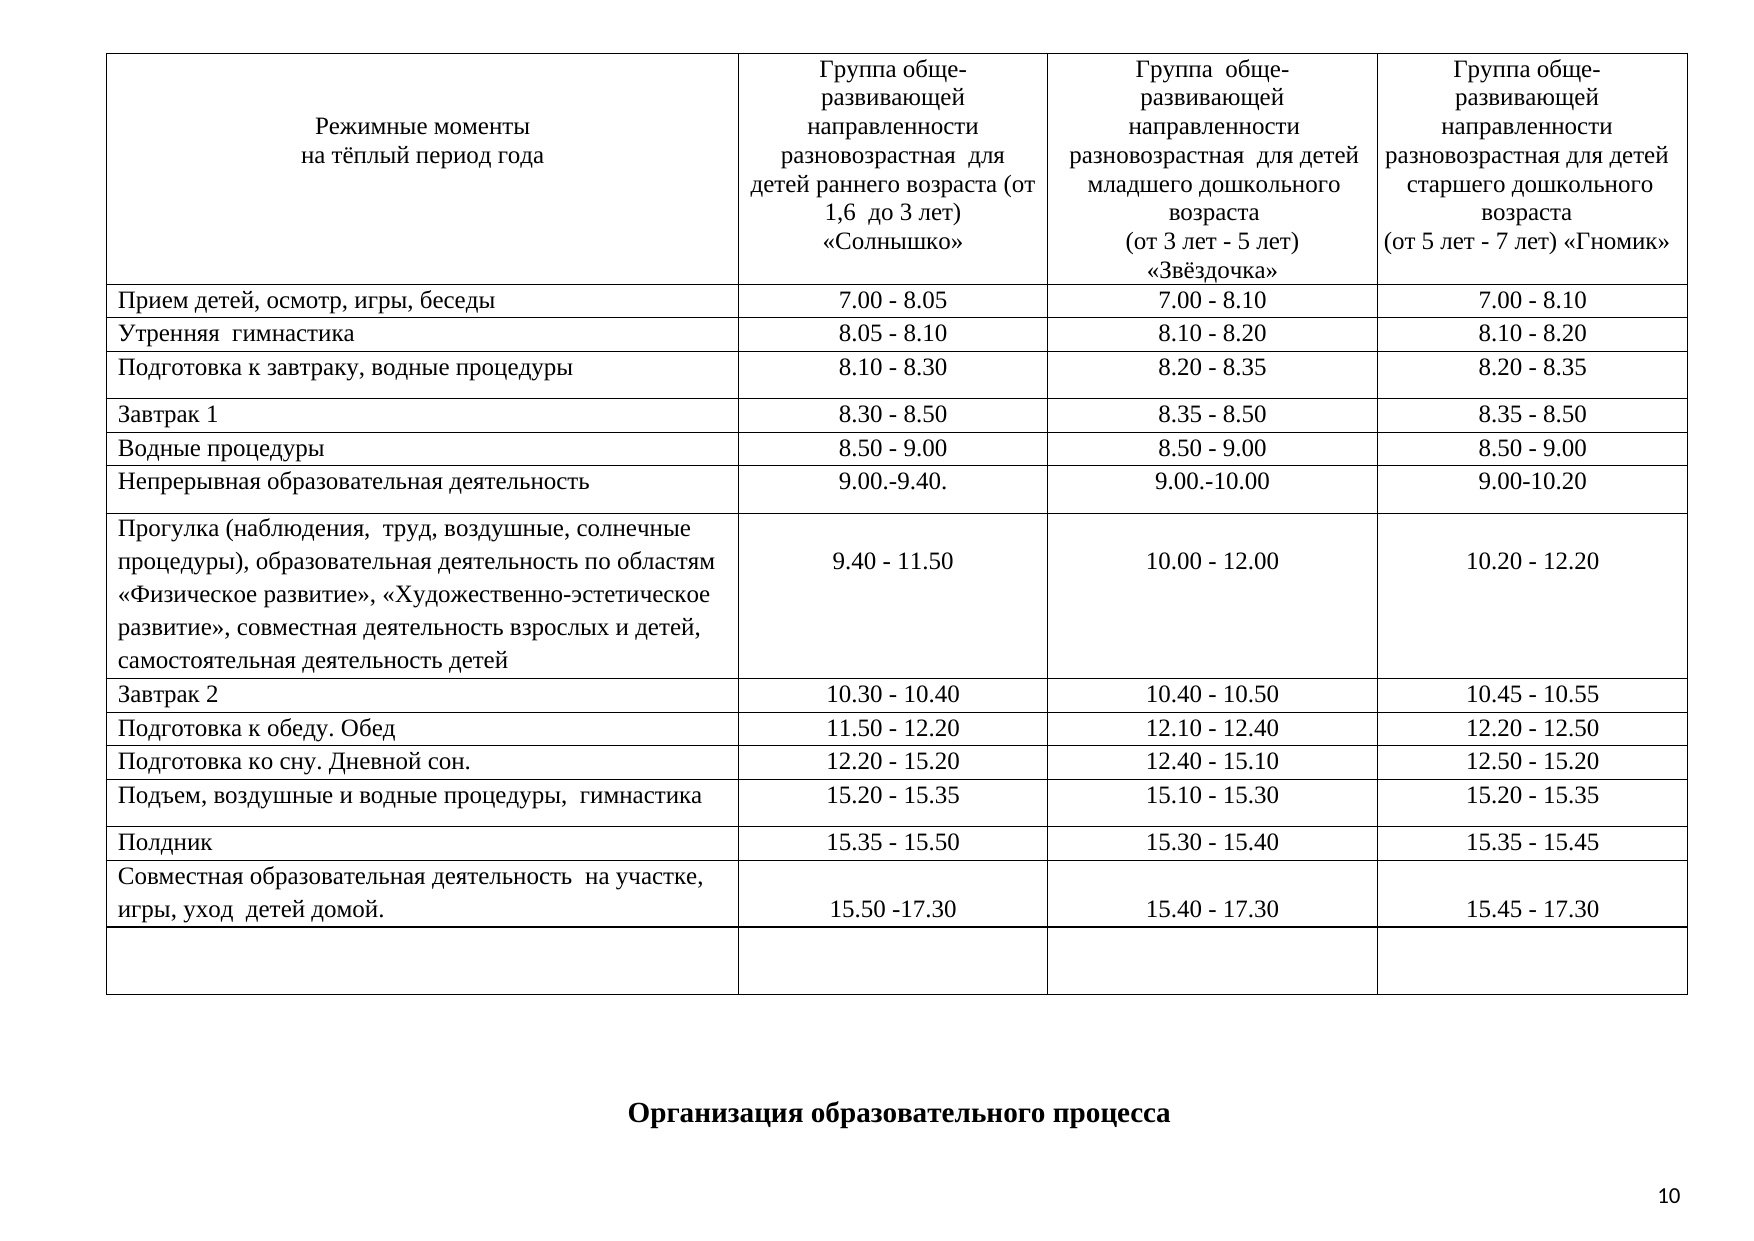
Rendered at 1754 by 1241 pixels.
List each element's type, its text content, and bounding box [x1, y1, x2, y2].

table_cell 8.20 - 8.35 [1378, 352, 1687, 398]
table_cell Завтрак 1 [107, 399, 738, 432]
table_cell 7.00 - 8.10 [1048, 285, 1377, 317]
table_cell Утренняя гимнастика [107, 318, 738, 351]
table_cell Подготовка к обеду. Обед [107, 713, 738, 745]
table_cell 15.45 - 17.30 [1378, 861, 1687, 926]
table_cell Водные процедуры [107, 433, 738, 465]
table_cell 8.50 - 9.00 [739, 433, 1047, 465]
table_cell 8.35 - 8.50 [1048, 399, 1377, 432]
table_cell 11.50 - 12.20 [739, 713, 1047, 745]
table_cell Прогулка (наблюдения, труд, воздушные, солнечные процедуры), образовательная деятельность по областям «Физическое развитие», «Художественно-эстетическое развитие», совместная деятельность взрослых и детей, самостоятельная деятельность детей [107, 514, 738, 678]
table_cell Совместная образовательная деятельность на участке, игры, уход детей домой. [107, 861, 738, 926]
table_cell 9.40 - 11.50 [739, 514, 1047, 678]
table_cell 8.05 - 8.10 [739, 318, 1047, 351]
table_header Группа обще- развивающей направленности разновозрастная для детей младшего дошкольного возраста (от 3 лет - 5 лет) «Звёздочка» [1048, 54, 1377, 284]
table_cell 10.00 - 12.00 [1048, 514, 1377, 678]
table_cell 10.30 - 10.40 [739, 679, 1047, 712]
table_cell [1048, 928, 1377, 993]
table_cell 12.20 - 12.50 [1378, 713, 1687, 745]
table_cell 8.30 - 8.50 [739, 399, 1047, 432]
table_cell 15.20 - 15.35 [1378, 780, 1687, 826]
table_cell 8.10 - 8.20 [1378, 318, 1687, 351]
text Организация образовательного процесса [118, 1095, 1680, 1129]
table_cell Непрерывная образовательная деятельность [107, 466, 738, 512]
table_cell 15.35 - 15.45 [1378, 827, 1687, 860]
table_cell 15.20 - 15.35 [739, 780, 1047, 826]
table_header Группа обще- развивающей направленности разновозрастная для детей старшего дошкольного возраста (от 5 лет - 7 лет) «Гномик» [1378, 54, 1687, 284]
table_header Режимные моменты на тёплый период года [107, 54, 738, 284]
table_cell 15.40 - 17.30 [1048, 861, 1377, 926]
table_cell 8.10 - 8.20 [1048, 318, 1377, 351]
table_cell 10.45 - 10.55 [1378, 679, 1687, 712]
table_cell Подготовка к завтраку, водные процедуры [107, 352, 738, 398]
table_cell 9.00-10.20 [1378, 466, 1687, 512]
table_cell 7.00 - 8.05 [739, 285, 1047, 317]
table_cell Завтрак 2 [107, 679, 738, 712]
table_cell [1378, 928, 1687, 993]
table_cell [739, 928, 1047, 993]
table_cell Полдник [107, 827, 738, 860]
table_cell 12.20 - 15.20 [739, 746, 1047, 779]
table_header Группа обще- развивающей направленности разновозрастная для детей раннего возраста (от 1,6 до 3 лет) «Солнышко» [739, 54, 1047, 284]
table_cell 12.50 - 15.20 [1378, 746, 1687, 779]
table_cell Прием детей, осмотр, игры, беседы [107, 285, 738, 317]
table_cell 12.40 - 15.10 [1048, 746, 1377, 779]
table_cell 8.35 - 8.50 [1378, 399, 1687, 432]
table_cell 8.50 - 9.00 [1378, 433, 1687, 465]
table_cell 8.20 - 8.35 [1048, 352, 1377, 398]
table_cell 7.00 - 8.10 [1378, 285, 1687, 317]
table_cell 15.35 - 15.50 [739, 827, 1047, 860]
table_cell 9.00.-10.00 [1048, 466, 1377, 512]
table_cell 15.30 - 15.40 [1048, 827, 1377, 860]
table_cell 10.20 - 12.20 [1378, 514, 1687, 678]
table_cell Подготовка ко сну. Дневной сон. [107, 746, 738, 779]
table_cell 10.40 - 10.50 [1048, 679, 1377, 712]
table_cell [107, 928, 738, 993]
table_cell Подъем, воздушные и водные процедуры, гимнастика [107, 780, 738, 826]
table_cell 15.10 - 15.30 [1048, 780, 1377, 826]
table_cell 15.50 -17.30 [739, 861, 1047, 926]
table_cell 8.50 - 9.00 [1048, 433, 1377, 465]
table_cell 9.00.-9.40. [739, 466, 1047, 512]
table_cell 12.10 - 12.40 [1048, 713, 1377, 745]
table_cell 8.10 - 8.30 [739, 352, 1047, 398]
